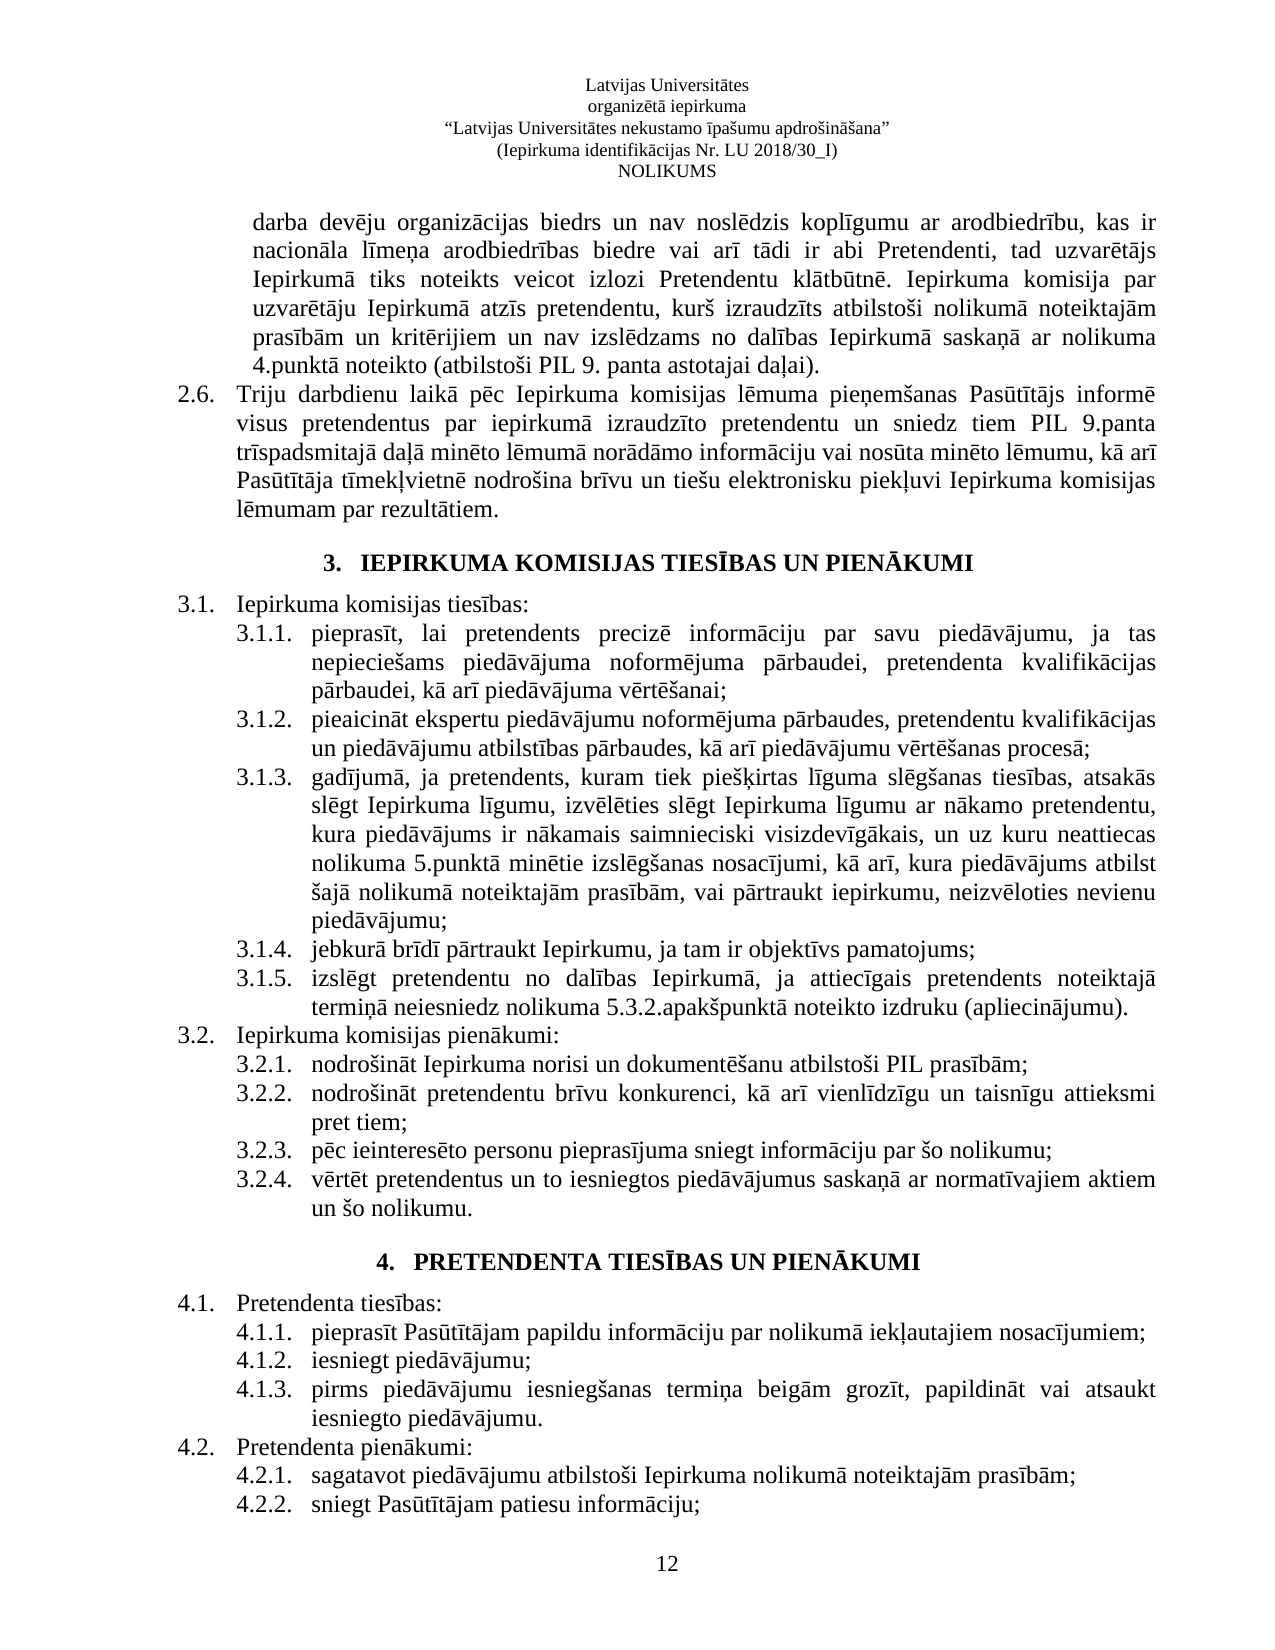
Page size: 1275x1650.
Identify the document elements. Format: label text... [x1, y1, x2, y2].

list Iepirkuma komisijas pienākumi: [177, 1020, 1157, 1049]
list sniegt Pasūtītājam patiesu informāciju; [236, 1489, 1157, 1518]
list sagatavot piedāvājumu atbilstoši Iepirkuma nolikumā noteiktajām prasībām; [236, 1460, 1157, 1489]
list Triju darbdienu laikā pēc Iepirkuma komisijas lēmuma pieņemšanas Pasūtītājs informē visus pretendentus par iepirkumā izraudzīto pretendentu un sniedz tiem PIL 9.panta trīspadsmitajā daļā minēto lēmumā norādāmo informāciju vai nosūta minēto lēmumu, kā arī Pasūtītāja tīmekļvietnē nodrošina brīvu un tiešu elektronisku piekļuvi Iepirkuma komisijas lēmumam par rezultātiem. [177, 379, 1157, 523]
list iesniegt piedāvājumu; [236, 1345, 1157, 1374]
list Iepirkuma komisijas tiesības: [177, 589, 1157, 618]
list Pretendenta tiesības: [177, 1288, 1157, 1317]
list gadījumā, ja pretendents, kuram tiek piešķirtas līguma slēgšanas tiesības, atsakās slēgt Iepirkuma līgumu, izvēlēties slēgt Iepirkuma līgumu ar nākamo pretendentu, kura piedāvājums ir nākamais saimnieciski visizdevīgākais, un uz kuru neattiecas nolikuma 5.punktā minētie izslēgšanas nosacījumi, kā arī, kura piedāvājums atbilst šajā nolikumā noteiktajām prasībām, vai pārtraukt iepirkumu, neizvēloties nevienu piedāvājumu; [236, 762, 1157, 934]
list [215, 207, 1157, 379]
list pieaicināt ekspertu piedāvājumu noformējuma pārbaudes, pretendentu kvalifikācijas un piedāvājumu atbilstības pārbaudes, kā arī piedāvājumu vērtēšanas procesā; [236, 704, 1157, 762]
subtitle PRETENDENTA TIESĪBAS UN PIENĀKUMI [140, 1247, 1157, 1275]
list izslēgt pretendentu no dalības Iepirkumā, ja attiecīgais pretendents noteiktajā termiņā neiesniedz nolikuma 5.3.2.apakšpunktā noteikto izdruku (apliecinājumu). [236, 963, 1157, 1020]
list pieprasīt, lai pretendents precizē informāciju par savu piedāvājumu, ja tas nepieciešams piedāvājuma noformējuma pārbaudei, pretendenta kvalifikācijas pārbaudei, kā arī piedāvājuma vērtēšanai; [236, 618, 1157, 704]
subtitle IEPIRKUMA KOMISIJAS TIESĪBAS UN PIENĀKUMI [140, 548, 1157, 577]
list nodrošināt pretendentu brīvu konkurenci, kā arī vienlīdzīgu un taisnīgu attieksmi pret tiem; [236, 1078, 1157, 1135]
list nodrošināt Iepirkuma norisi un dokumentēšanu atbilstoši PIL prasībām; [236, 1049, 1157, 1078]
list vērtēt pretendentus un to iesniegtos piedāvājumus saskaņā ar normatīvajiem aktiem un šo nolikumu. [236, 1164, 1157, 1222]
list pieprasīt Pasūtītājam papildu informāciju par nolikumā iekļautajiem nosacījumiem; [236, 1317, 1157, 1345]
list Pretendenta pienākumi: [177, 1432, 1157, 1460]
list pēc ieinteresēto personu pieprasījuma sniegt informāciju par šo nolikumu; [236, 1135, 1157, 1164]
list jebkurā brīdī pārtraukt Iepirkumu, ja tam ir objektīvs pamatojums; [236, 934, 1157, 963]
list pirms piedāvājumu iesniegšanas termiņa beigām grozīt, papildināt vai atsaukt iesniegto piedāvājumu. [236, 1374, 1157, 1432]
